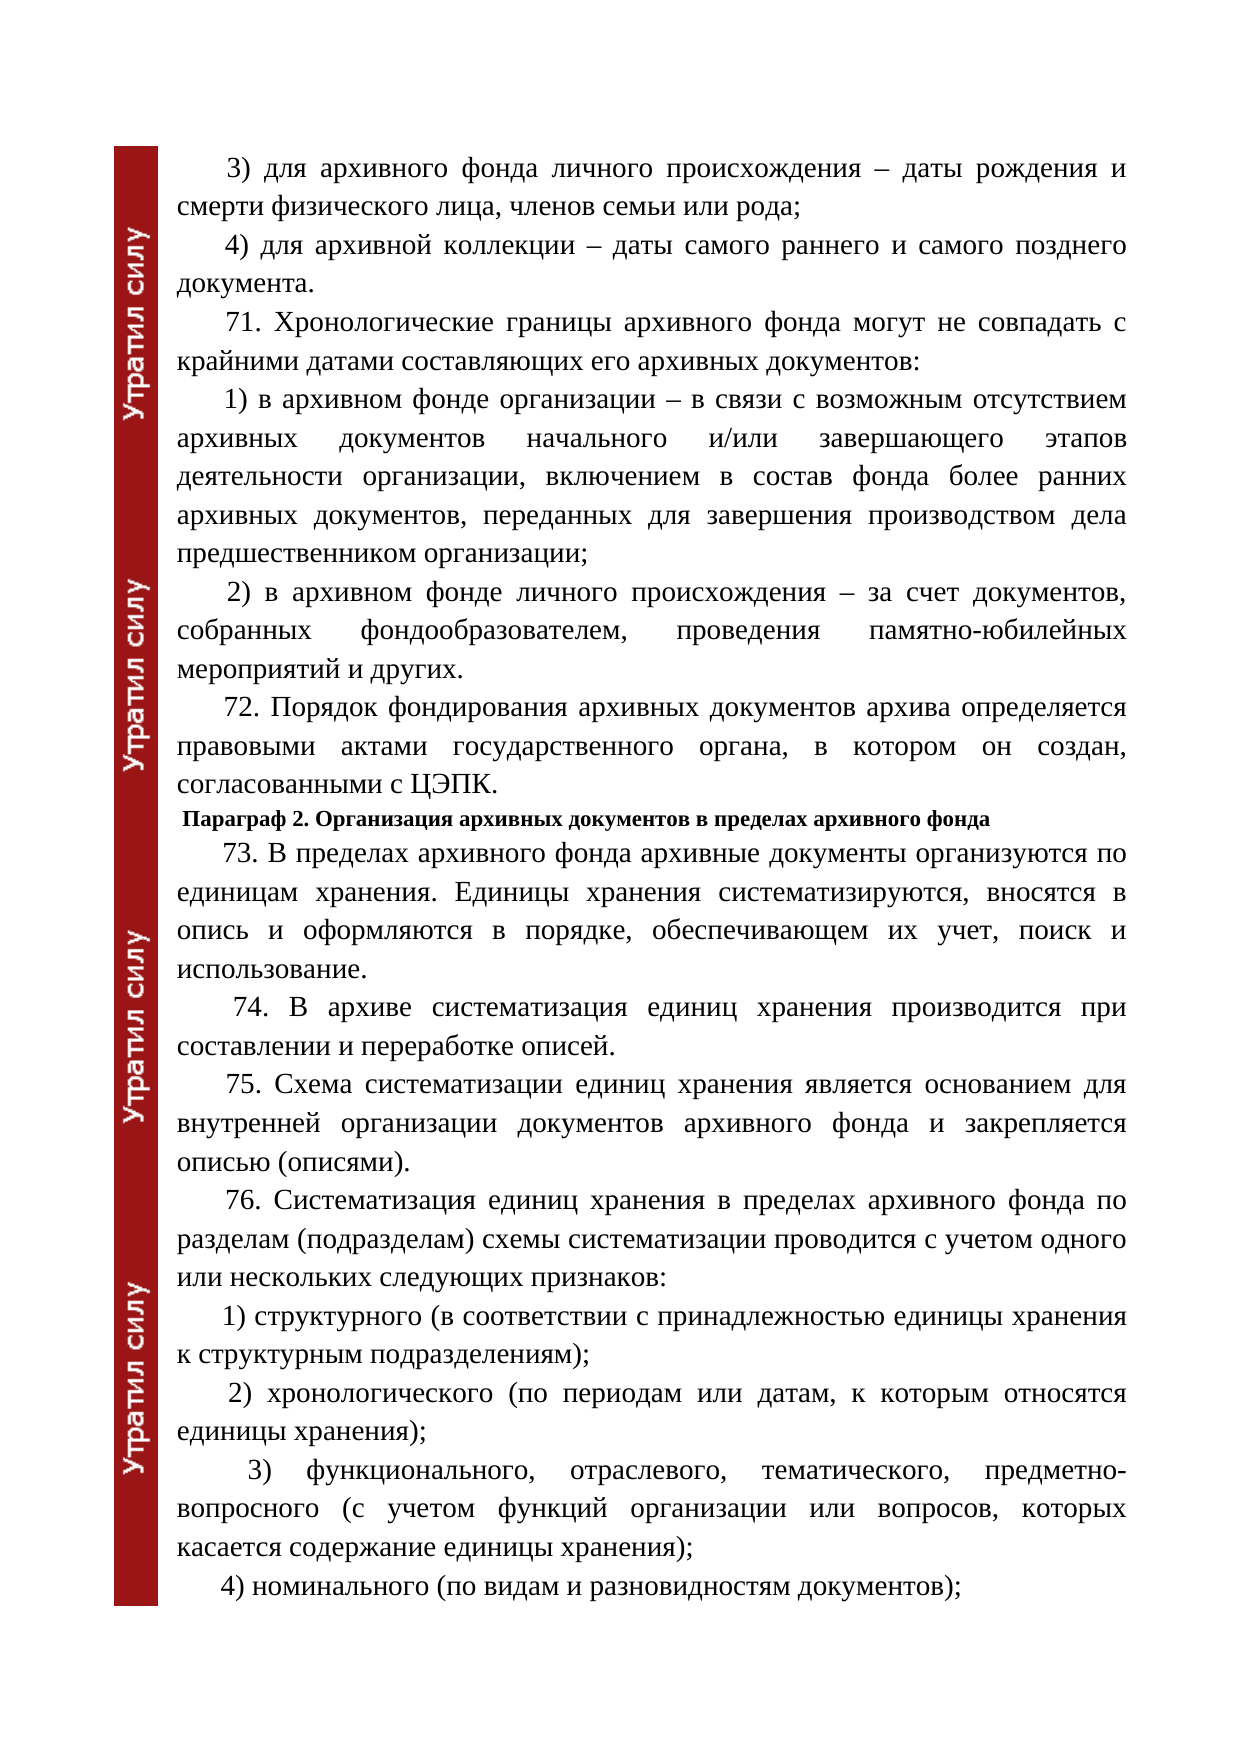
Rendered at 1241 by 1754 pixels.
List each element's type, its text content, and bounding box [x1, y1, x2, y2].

picture [114, 1563, 158, 1568]
text 2) хронологического (по периодам или датам, к которым относятся единицы хранения); [112, 1375, 1128, 1447]
text 73. В пределах архивного фонда архивные документы организуются по единицам хранения. Единицы хранения систематизируются, вносятся в опись и оформляются в порядке, обеспечивающем их учет, поиск и использование. [112, 835, 1128, 984]
text 4) номинального (по видам и разновидностям документов); [112, 1568, 1128, 1601]
picture [114, 1062, 158, 1067]
picture [114, 376, 158, 381]
picture [114, 1293, 158, 1298]
picture [114, 800, 158, 805]
picture [114, 1447, 158, 1452]
text 72. Порядок фондирования архивных документов архива определяется правовыми актами государственного органа, в котором он создан, согласованными с ЦЭПК. [112, 689, 1128, 800]
text 71. Хронологические границы архивного фонда могут не совпадать с крайними датами составляющих его архивных документов: [112, 304, 1128, 376]
text Параграф 2. Организация архивных документов в пределах архивного фонда [112, 805, 1128, 832]
text 75. Схема систематизации единиц хранения является основанием для внутренней организации документов архивного фонда и закрепляется описью (описями). [112, 1067, 1128, 1177]
text 1) в архивном фонде организации – в связи с возможным отсутствием архивных документов начального и/или завершающего этапов деятельности организации, включением в состав фонда более ранних архивных документов, переданных для завершения производством дела предшественником организации; [112, 381, 1128, 569]
picture [114, 984, 158, 989]
text 76. Систематизация единиц хранения в пределах архивного фонда по разделам (подразделам) схемы систематизации проводится с учетом одного или нескольких следующих признаков: [112, 1182, 1128, 1293]
picture [114, 1370, 158, 1375]
text 3) функционального, отраслевого, тематического, предметно-вопросного (с учетом функций организации или вопросов, которых касается содержание единицы хранения); [112, 1452, 1128, 1563]
text 1) структурного (в соответствии с принадлежностью единицы хранения к структурным подразделениям); [112, 1298, 1128, 1370]
picture [114, 299, 158, 304]
picture [114, 1601, 158, 1606]
picture [114, 684, 158, 689]
picture [114, 1177, 158, 1182]
text 74. В архиве систематизация единиц хранения производится при составлении и переработке описей. [112, 989, 1128, 1062]
text 2) в архивном фонде личного происхождения – за счет документов, собранных фондообразователем, проведения памятно-юбилейных мероприятий и других. [112, 574, 1128, 684]
picture [114, 569, 158, 574]
text 3) для архивного фонда личного происхождения – даты рождения и смерти физического лица, членов семьи или рода; [112, 150, 1128, 222]
picture [114, 222, 158, 227]
text 4) для архивной коллекции – даты самого раннего и самого позднего документа. [112, 227, 1128, 299]
picture [114, 146, 158, 150]
